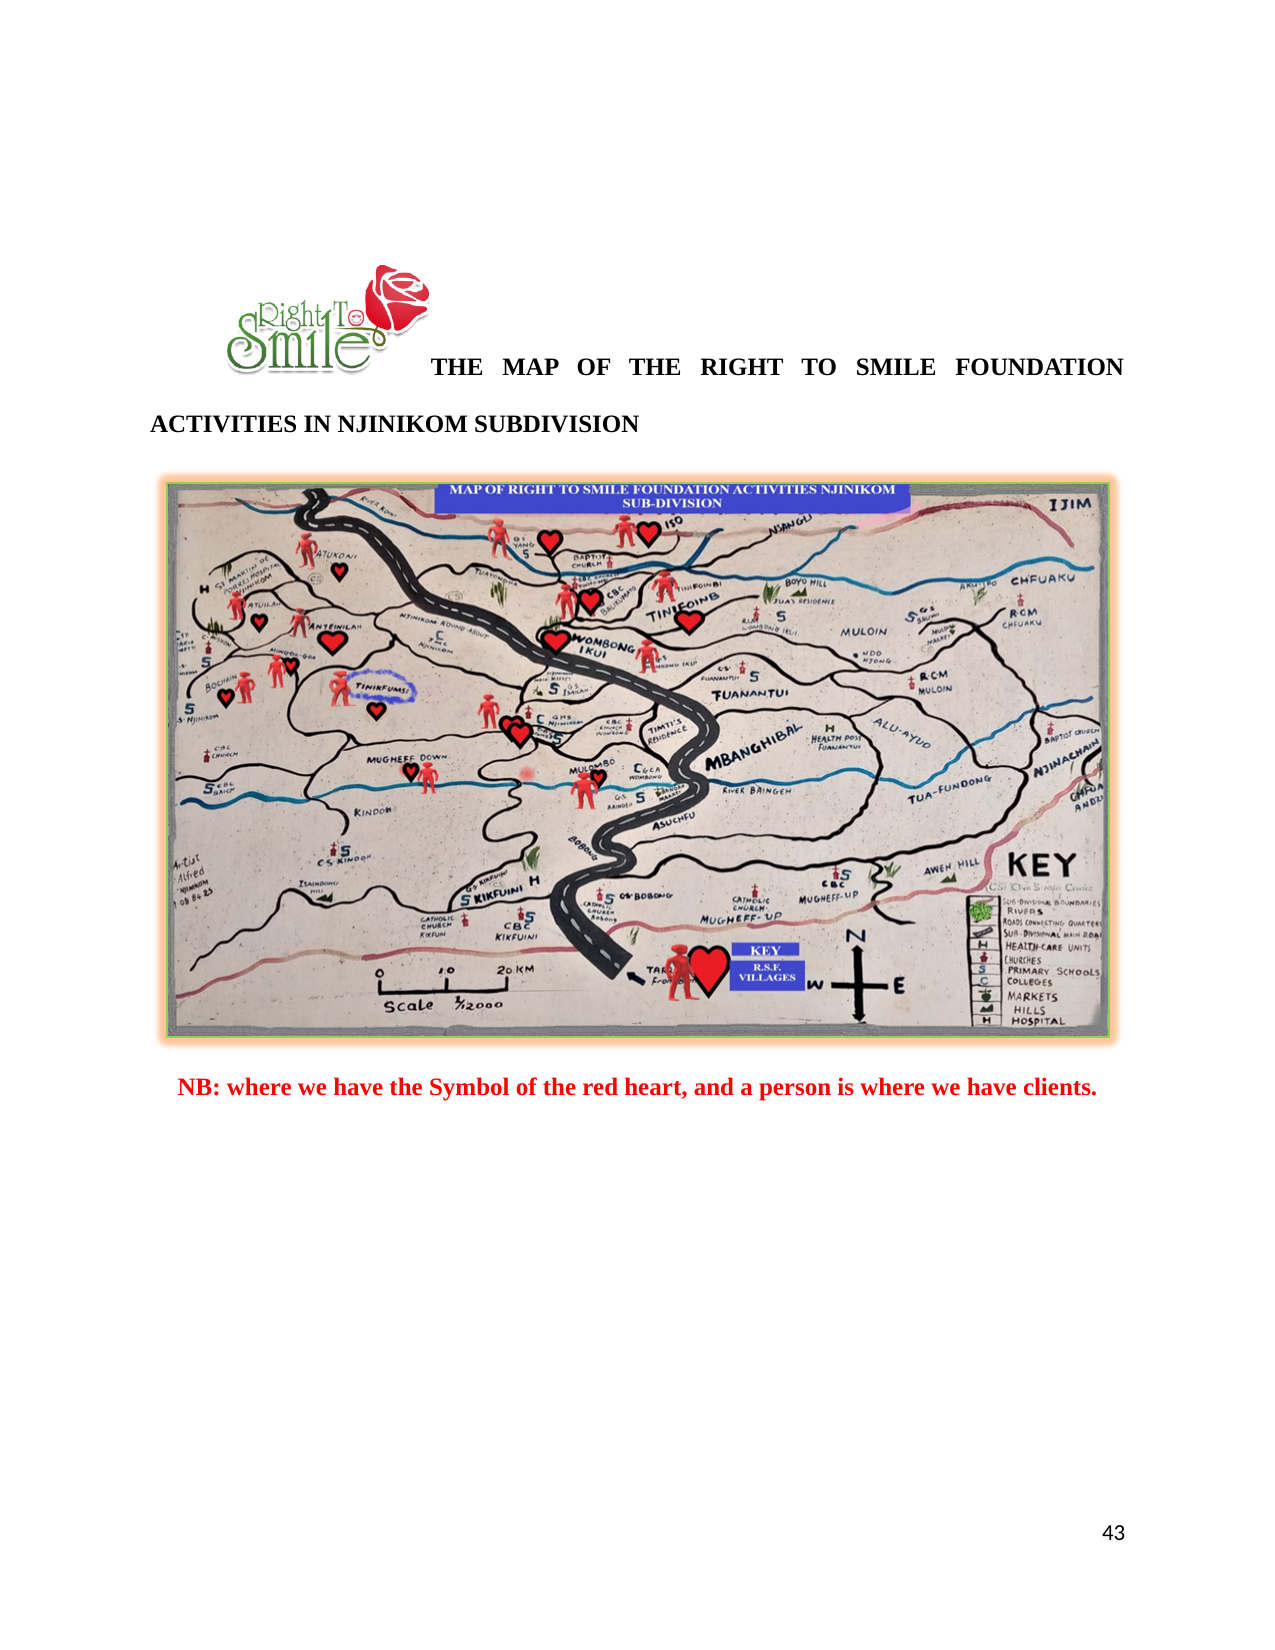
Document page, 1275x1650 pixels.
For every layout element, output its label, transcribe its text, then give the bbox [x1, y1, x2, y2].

picture [225, 265, 431, 375]
text NB: where we have the Symbol of the red heart, and a person is where we have clients. [150, 1072, 1125, 1101]
text THE MAP OF THE RIGHT TO SMILE FOUNDATION ACTIVITIES IN NJINIKOM SUBDIVISION [150, 265, 1125, 438]
picture [150, 466, 1126, 1053]
